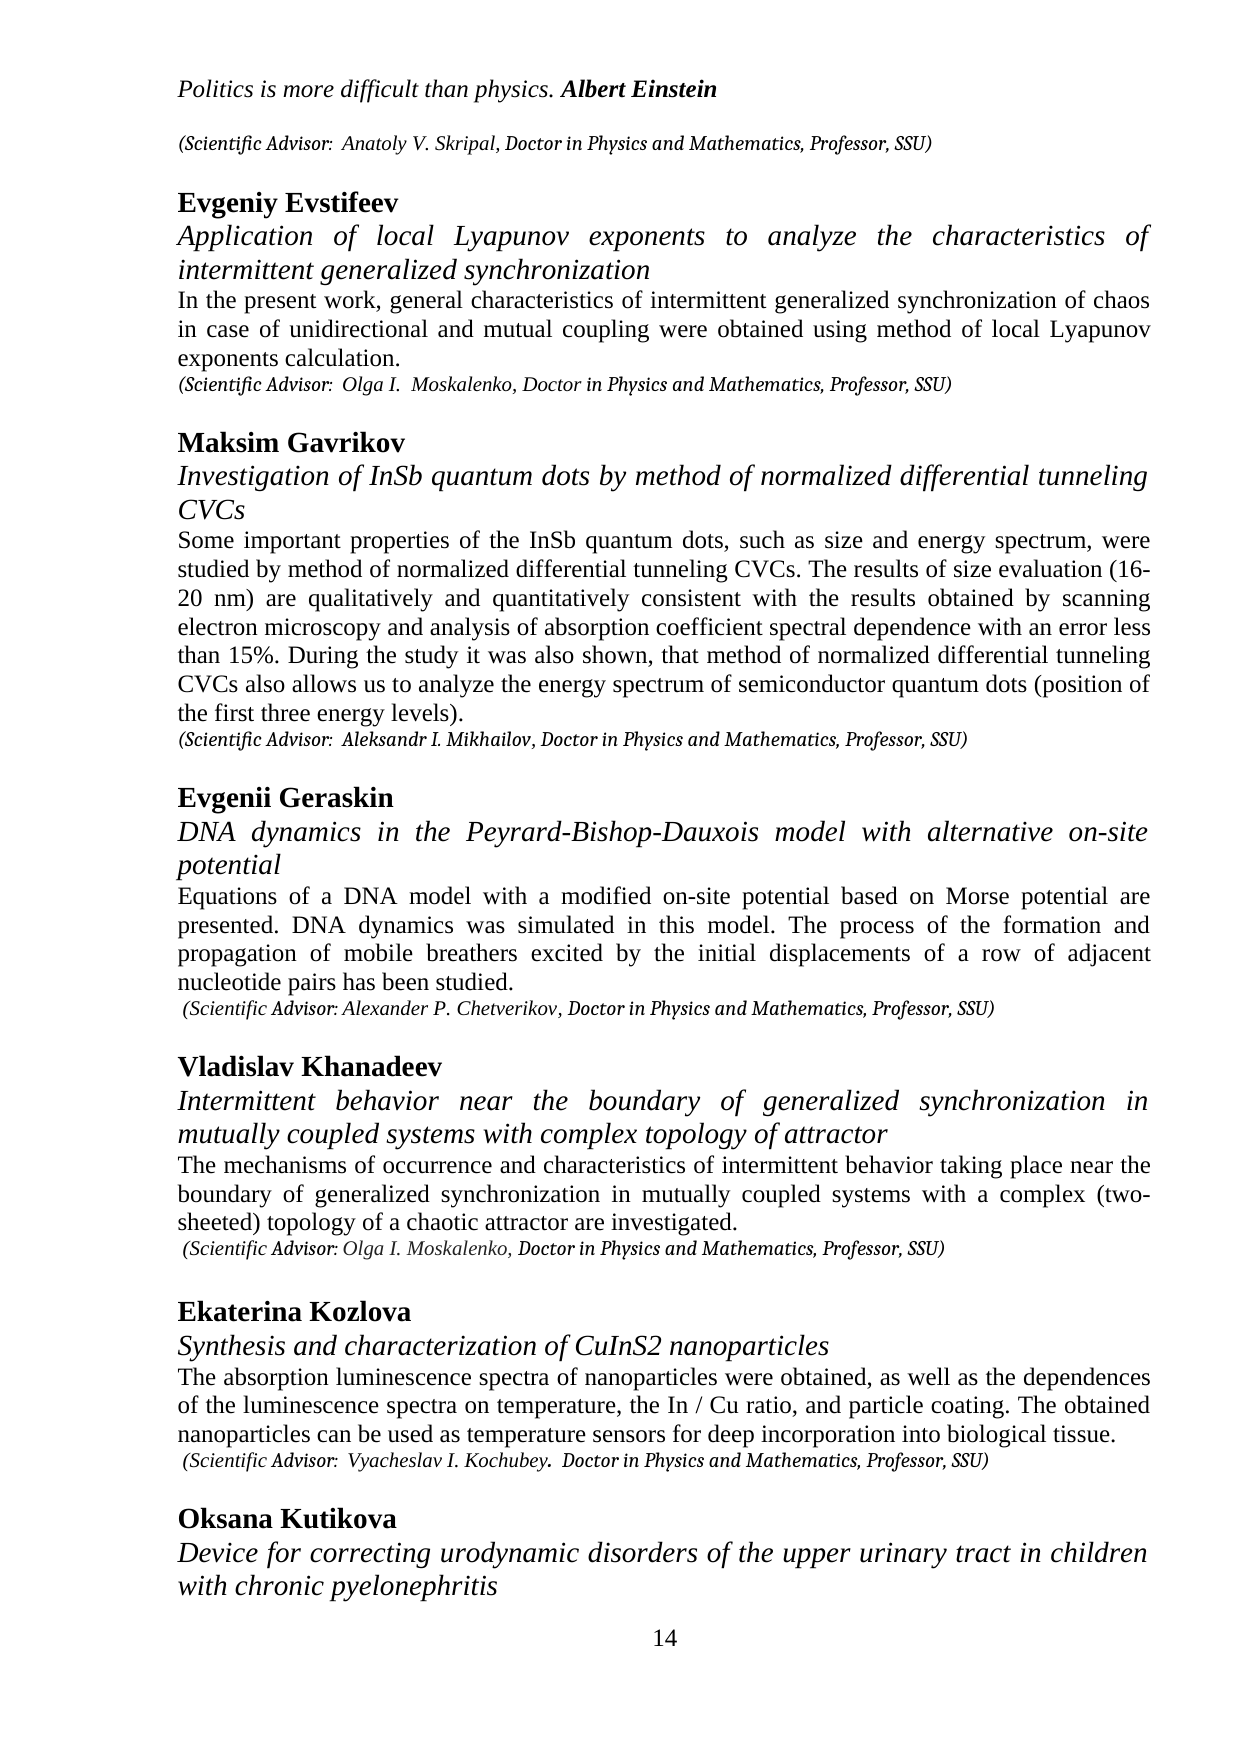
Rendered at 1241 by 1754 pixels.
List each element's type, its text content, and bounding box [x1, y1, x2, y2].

text Vladislav Khanadeev [177, 1049, 1152, 1083]
subtitle (Scientific Advisor: Alexander P. Chetverikov, Doctor in Physics and Mathematics, Professor, SSU) [177, 996, 1152, 1021]
subtitle (Scientific Advisor: Aleksandr I. Mikhailov, Doctor in Physics and Mathematics, Professor, SSU) [177, 727, 1152, 752]
text The mechanisms of occurrence and characteristics of intermittent behavior taking place near the boundary of generalized synchronization in mutually coupled systems with a complex (two-sheeted) topology of a chaotic attractor are investigated. [177, 1150, 1152, 1236]
text Maksim Gavrikov [177, 425, 1152, 458]
text Intermittent behavior near the boundary of generalized synchronization in mutually coupled systems with complex topology of attractor [177, 1083, 1152, 1150]
subtitle (Scientific Advisor: Olga I. Moskalenko, Doctor in Physics and Mathematics, Professor, SSU) [177, 1236, 1152, 1261]
subtitle (Scientific Advisor: Anatoly V. Skripal, Doctor in Physics and Mathematics, Professor, SSU) [177, 131, 1152, 156]
text Some important properties of the InSb quantum dots, such as size and energy spectrum, were studied by method of normalized differential tunneling CVCs. The results of size evaluation (16-20 nm) are qualitatively and quantitatively consistent with the results obtained by scanning electron microscopy and analysis of absorption coefficient spectral dependence with an error less than 15%. During the study it was also shown, that method of normalized differential tunneling CVCs also allows us to analyze the energy spectrum of semiconductor quantum dots (position of the first three energy levels). [177, 526, 1152, 727]
text Equations of a DNA model with a modified on-site potential based on Morse potential are presented. DNA dynamics was simulated in this model. The process of the formation and propagation of mobile breathers excited by the initial displacements of a row of adjacent nucleotide pairs has been studied. [177, 881, 1152, 996]
text In the present work, general characteristics of intermittent generalized synchronization of chaos in case of unidirectional and mutual coupling were obtained using method of local Lyapunov exponents calculation. [177, 285, 1152, 372]
subtitle (Scientific Advisor: Olga I. Moskalenko, Doctor in Physics and Mathematics, Professor, SSU) [177, 372, 1152, 396]
text Oksana Kutikova [177, 1501, 1152, 1535]
text Investigation of InSb quantum dots by method of normalized differential tunneling CVCs [177, 458, 1152, 526]
text The absorption luminescence spectra of nanoparticles were obtained, as well as the dependences of the luminescence spectra on temperature, the In / Cu ratio, and particle coating. The obtained nanoparticles can be used as temperature sensors for deep incorporation into biological tissue. [177, 1362, 1152, 1448]
text Evgenii Geraskin [177, 780, 1152, 814]
text Device for correcting urodynamic disorders of the upper urinary tract in children with chronic pyelonephritis [177, 1535, 1152, 1602]
text DNA dynamics in the Peyrard-Bishop-Dauxois model with alternative on-site potential [177, 814, 1152, 881]
text Evgeniy Evstifeev [177, 185, 1152, 218]
text Application of local Lyapunov exponents to analyze the characteristics of intermittent generalized synchronization [177, 218, 1152, 285]
subtitle (Scientific Advisor: Vyacheslav I. Kochubey. Doctor in Physics and Mathematics, Professor, SSU) [177, 1448, 1152, 1472]
text Ekaterina Kozlova [177, 1294, 1152, 1328]
text Synthesis and characterization of CuInS2 nanoparticles [177, 1328, 1152, 1362]
